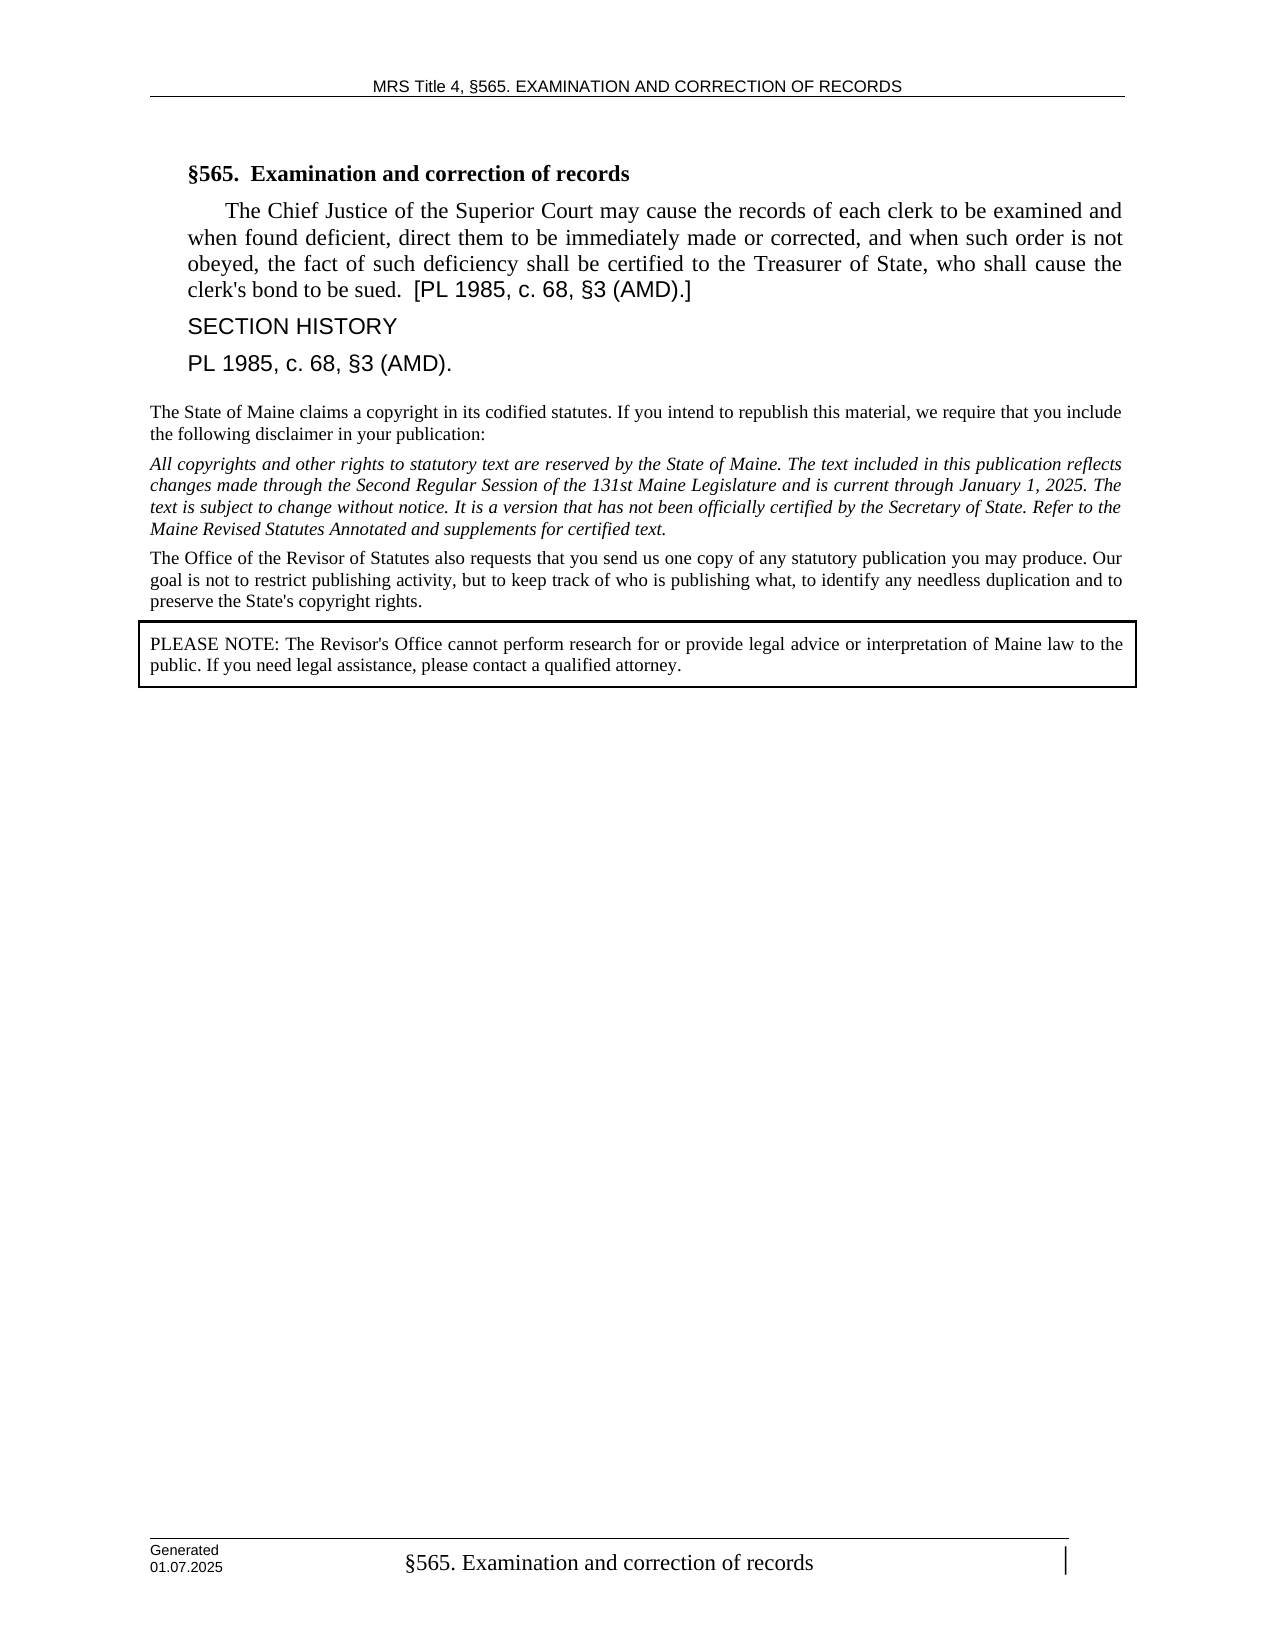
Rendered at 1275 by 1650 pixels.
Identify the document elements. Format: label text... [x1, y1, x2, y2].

text The State of Maine claims a copyright in its codified statutes. If you intend to republish this material, we require that you include the following disclaimer in your publication: [150, 401, 1125, 444]
text All copyrights and other rights to statutory text are reserved by the State of Maine. The text included in this publication reflects changes made through the Second Regular Session of the 131st Maine Legislature and is current through January 1, 2025 . The text is subject to change without notice. It is a version that has not been officially certified by the Secretary of State. Refer to the Maine Revised Statutes Annotated and supplements for certified text. [150, 453, 1125, 539]
text The Chief Justice of the Superior Court may cause the records of each clerk to be examined and when found deficient, direct them to be immediately made or corrected, and when such order is not obeyed, the fact of such deficiency shall be certified to the Treasurer of State, who shall cause the clerk's bond to be sued. [PL 1985, c. 68, §3 (AMD).] [187, 197, 1125, 303]
text SECTION HISTORY [187, 313, 1125, 339]
text PL 1985, c. 68, §3 (AMD). [187, 350, 1125, 376]
text The Office of the Revisor of Statutes also requests that you send us one copy of any statutory publication you may produce. Our goal is not to restrict publishing activity, but to keep track of who is publishing what, to identify any needless duplication and to preserve the State's copyright rights. [150, 547, 1125, 612]
text PLEASE NOTE: The Revisor's Office cannot perform research for or provide legal advice or interpretation of Maine law to the public. If you need legal assistance, please contact a qualified attorney. [140, 623, 1135, 686]
text §565. Examination and correction of records [187, 160, 1125, 187]
